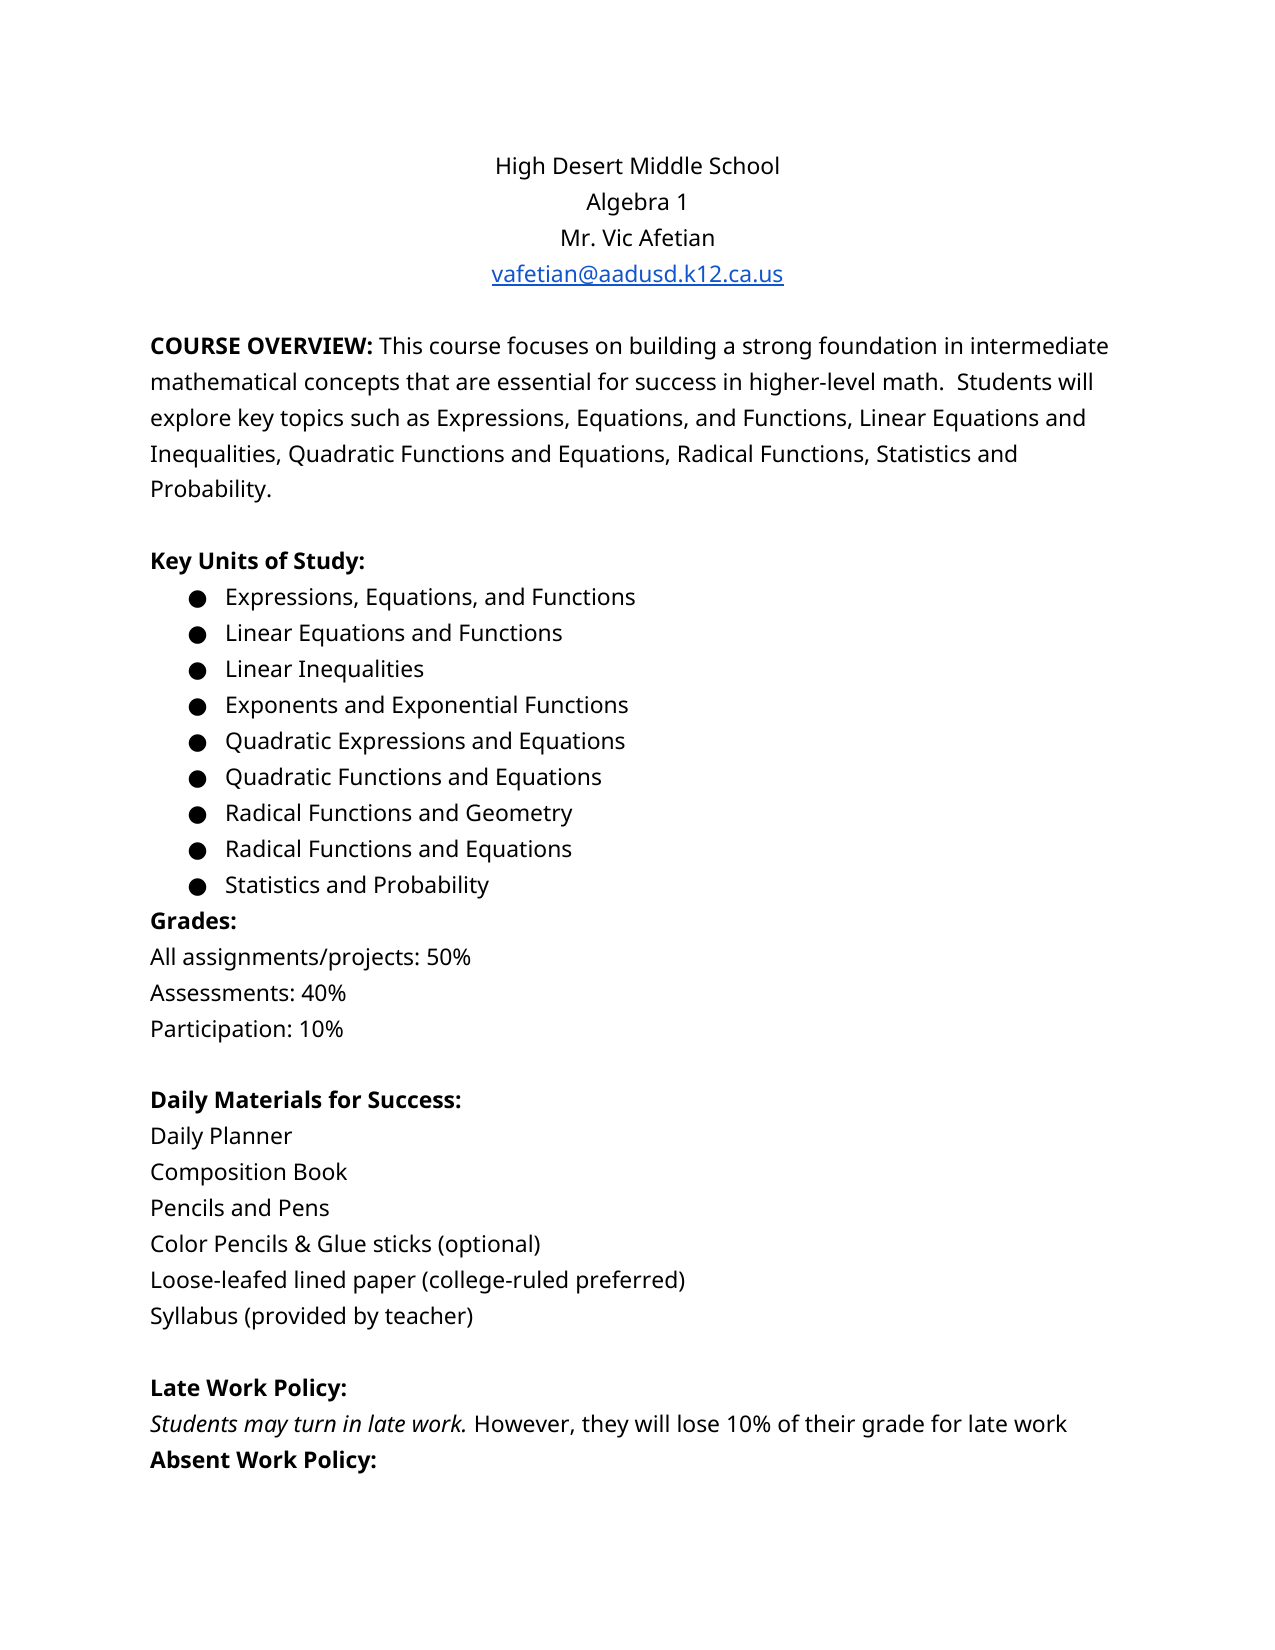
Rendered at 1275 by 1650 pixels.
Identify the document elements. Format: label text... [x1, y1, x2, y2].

text Grades: [150, 905, 1125, 936]
list Exponents and Exponential Functions [187, 689, 1125, 720]
text Key Units of Study: [150, 545, 1125, 577]
list Quadratic Expressions and Equations [187, 725, 1125, 756]
text Participation: 10% [150, 1012, 1125, 1044]
text All assignments/projects: 50% [150, 941, 1125, 972]
list Expressions, Equations, and Functions [187, 581, 1125, 612]
text vafetian@aadusd.k12.ca.us [150, 258, 1125, 289]
list Radical Functions and Geometry [187, 797, 1125, 828]
list Linear Equations and Functions [187, 617, 1125, 648]
list Quadratic Functions and Equations [187, 761, 1125, 792]
list Radical Functions and Equations [187, 833, 1125, 864]
list Linear Inequalities [187, 653, 1125, 684]
text Composition Book [150, 1156, 1125, 1187]
text Assessments: 40% [150, 977, 1125, 1008]
text High Desert Middle School [150, 150, 1125, 181]
text COURSE OVERVIEW: This course focuses on building a strong foundation in intermediate mathematical concepts that are essential for success in higher-level math. Students will explore key topics such as Expressions, Equations, and Functions, Linear Equations and Inequalities, Quadratic Functions and Equations, Radical Functions, Statistics and Probability. [150, 330, 1125, 505]
text Daily Planner [150, 1120, 1125, 1152]
text Syllabus (provided by teacher) [150, 1300, 1125, 1331]
text Absent Work Policy: [150, 1444, 1125, 1475]
list Statistics and Probability [187, 869, 1125, 900]
text Students may turn in late work. However, they will lose 10% of their grade for late work [150, 1408, 1125, 1439]
text Algebra 1 [150, 186, 1125, 217]
text Loose-leafed lined paper (college-ruled preferred) [150, 1264, 1125, 1295]
text Late Work Policy: [150, 1372, 1125, 1403]
text Color Pencils & Glue sticks (optional) [150, 1228, 1125, 1259]
text Pencils and Pens [150, 1192, 1125, 1223]
text Mr. Vic Afetian [150, 222, 1125, 253]
text Daily Materials for Success: [150, 1084, 1125, 1116]
